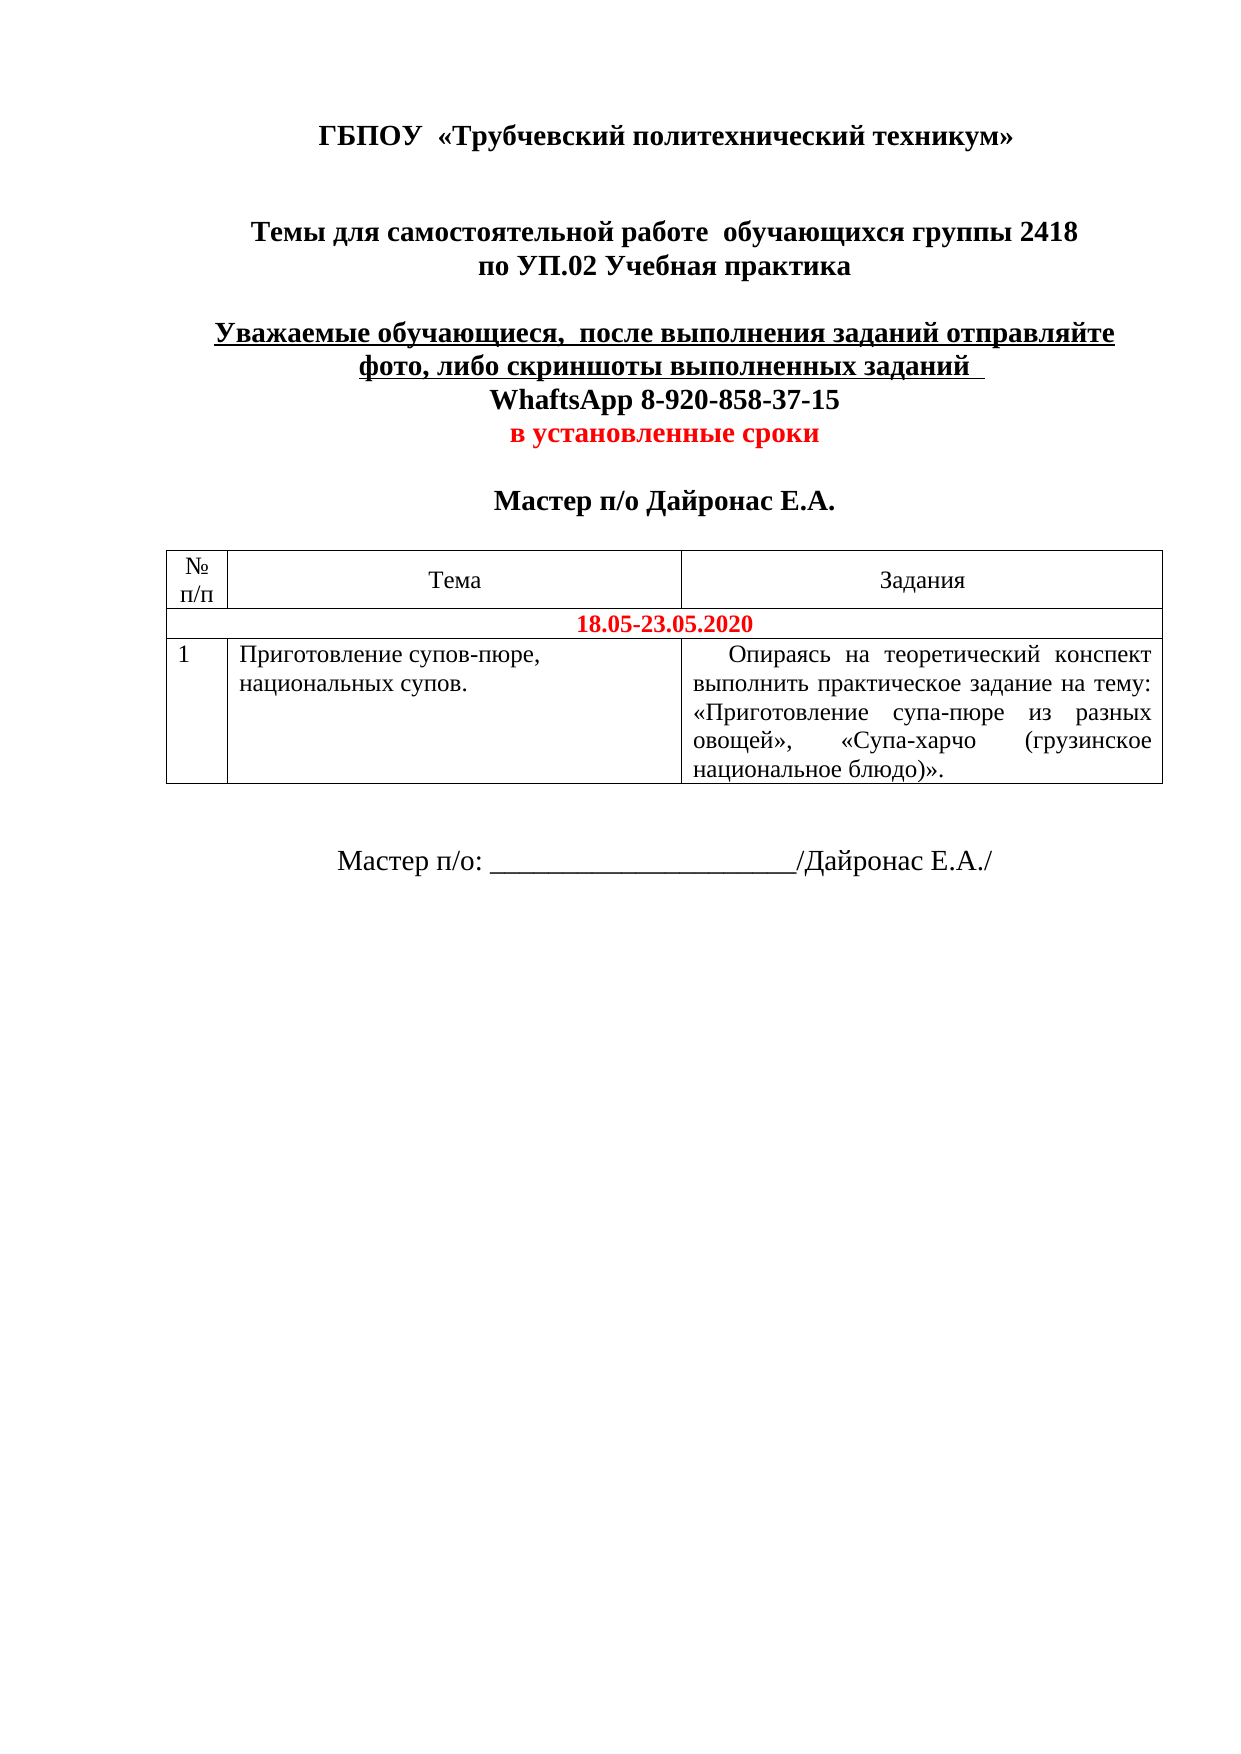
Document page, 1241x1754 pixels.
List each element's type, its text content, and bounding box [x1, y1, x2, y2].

text ГБПОУ «Трубчевский политехнический техникум» [181, 118, 1152, 152]
text по УП.02 Учебная практика [177, 248, 1152, 281]
text в установленные сроки [177, 416, 1152, 449]
table_cell 1 [167, 639, 227, 783]
text Уважаемые обучающиеся, после выполнения заданий отправляйте фото, либо скриншоты выполненных заданий [177, 315, 1152, 382]
text WhaftsApp 8-920-858-37-15 [177, 382, 1152, 416]
table_header № п/п [167, 551, 227, 608]
table_cell Приготовление супов-пюре, национальных супов. [228, 639, 681, 783]
table_header Тема [228, 551, 681, 608]
table_cell Опираясь на теоретический конспект выполнить практическое задание на тему: «Приготовление супа-пюре из разных овощей», «Супа-харчо (грузинское национальное блюдо)». [682, 639, 1162, 783]
text Мастер п/о Дайронас Е.А. [177, 483, 1152, 516]
table_cell 18.05-23.05.2020 [167, 609, 1162, 638]
text Темы для самостоятельной работе обучающихся группы 2418 [177, 214, 1152, 248]
table_header Задания [682, 551, 1162, 608]
text Мастер п/о: _____________________/Дайронас Е.А./ [177, 843, 1152, 877]
